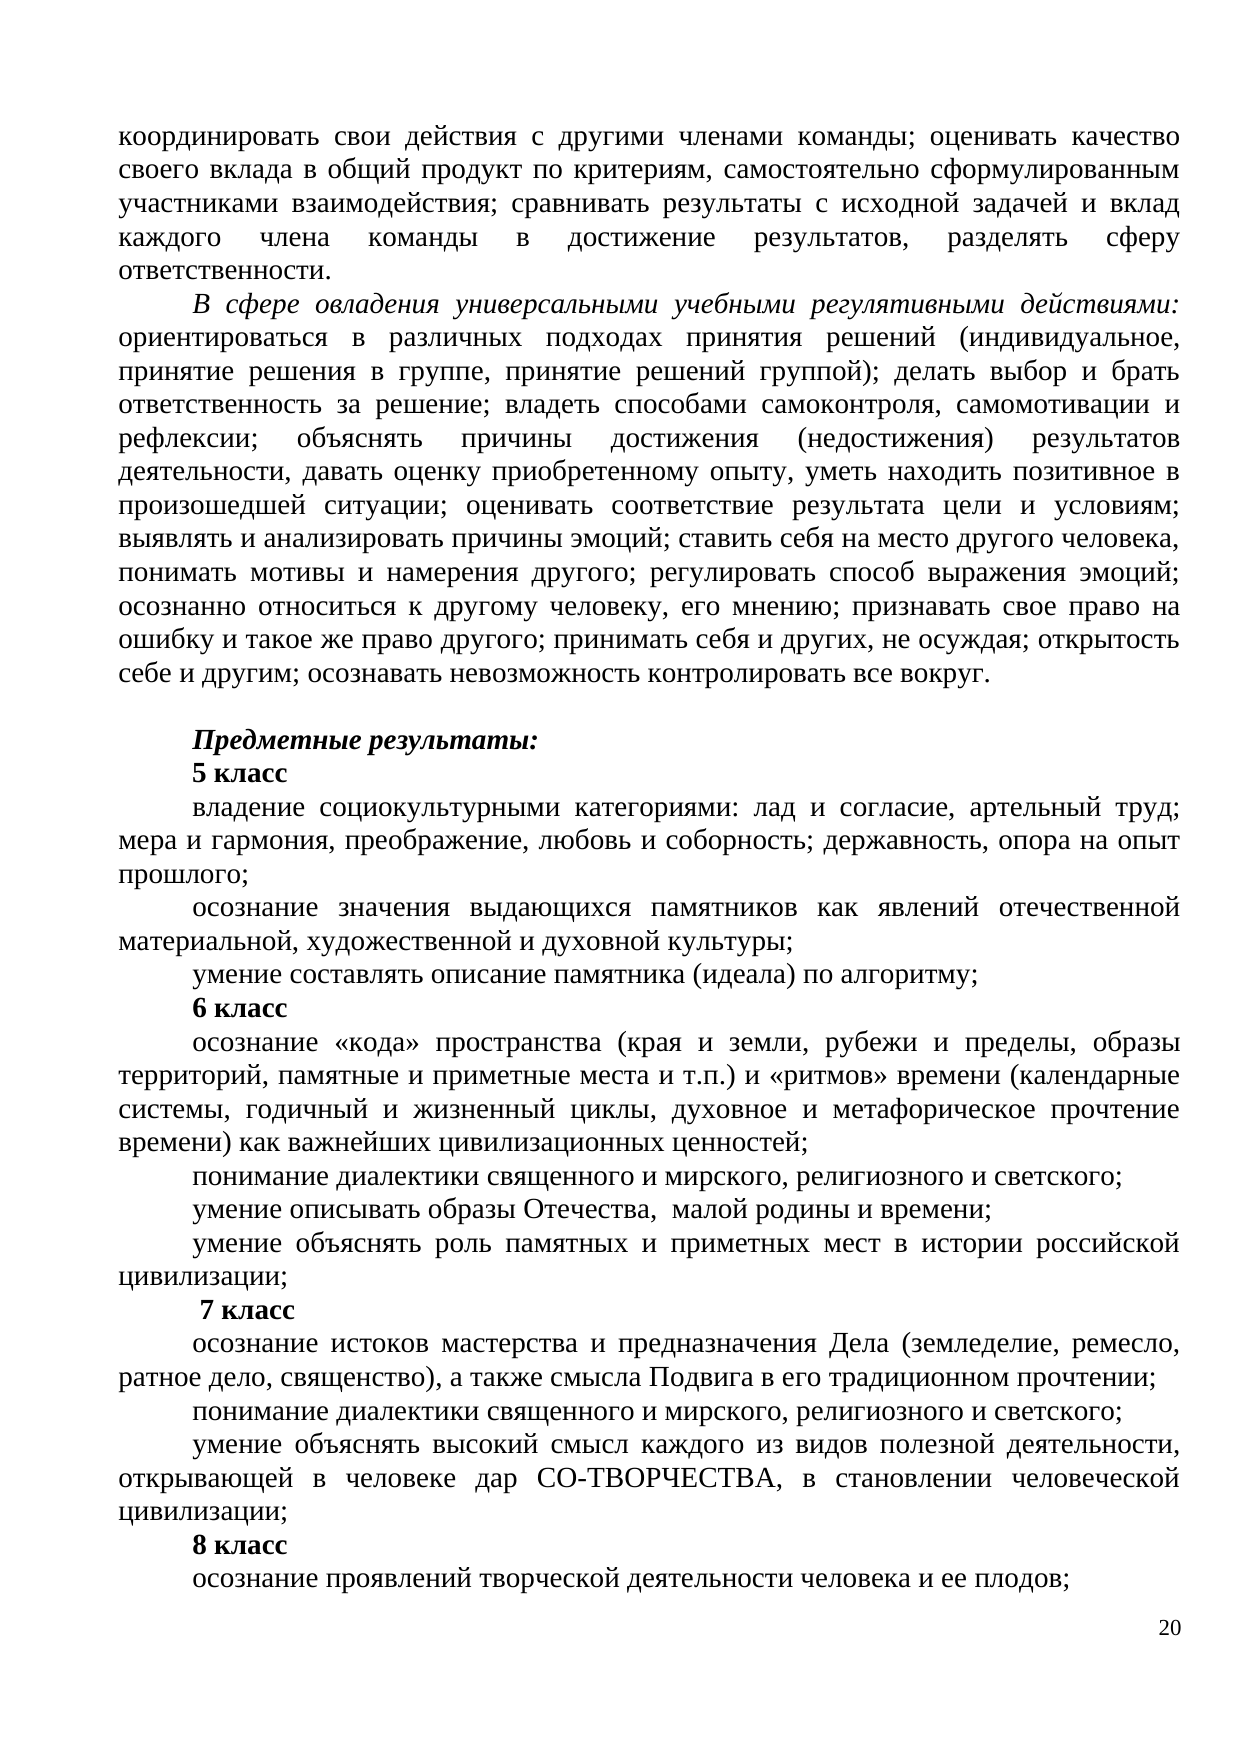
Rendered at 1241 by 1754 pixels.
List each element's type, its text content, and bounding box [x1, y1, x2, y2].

text умение объяснять высокий смысл каждого из видов полезной деятельности, открывающей в человеке дар СО-ТВОРЧЕСТВА, в становлении человеческой цивилизации; [118, 1426, 1181, 1527]
text 8 класс [118, 1527, 1181, 1560]
text умение объяснять роль памятных и приметных мест в истории российской цивилизации; [118, 1225, 1181, 1292]
text осознание значения выдающихся памятников как явлений отечественной материальной, художественной и духовной культуры; [118, 889, 1181, 957]
text умение составлять описание памятника (идеала) по алгоритму; [118, 957, 1181, 990]
text понимание диалектики священного и мирского, религиозного и светского; [118, 1393, 1181, 1426]
text Предметные результаты: [118, 722, 1181, 755]
text 5 класс [118, 755, 1181, 789]
text владение социокультурными категориями: лад и согласие, артельный труд; мера и гармония, преображение, любовь и соборность; державность, опора на опыт прошлого; [118, 789, 1181, 889]
text 7 класс [118, 1292, 1181, 1326]
text В сфере овладения универсальными учебными регулятивными действиями: ориентироваться в различных подходах принятия решений (индивидуальное, принятие решения в группе, принятие решений группой); делать выбор и брать ответственность за решение; владеть способами самоконтроля, самомотивации и рефлексии; объяснять причины достижения (недостижения) результатов деятельности, давать оценку приобретенному опыту, уметь находить позитивное в произошедшей ситуации; оценивать соответствие результата цели и условиям; выявлять и анализировать причины эмоций; ставить себя на место другого человека, понимать мотивы и намерения другого; регулировать способ выражения эмоций; осознанно относиться к другому человеку, его мнению; признавать свое право на ошибку и такое же право другого; принимать себя и других, не осуждая; открытость себе и другим; осознавать невозможность контролировать все вокруг. [118, 286, 1181, 688]
text осознание проявлений творческой деятельности человека и ее плодов; [118, 1560, 1181, 1594]
text понимание диалектики священного и мирского, религиозного и светского; [118, 1158, 1181, 1191]
text 6 класс [118, 990, 1181, 1024]
text осознание «кода» пространства (края и земли, рубежи и пределы, образы территорий, памятные и приметные места и т.п.) и «ритмов» времени (календарные системы, годичный и жизненный циклы, духовное и метафорическое прочтение времени) как важнейших цивилизационных ценностей; [118, 1024, 1181, 1158]
text умение описывать образы Отечества, малой родины и времени; [118, 1191, 1181, 1225]
text осознание истоков мастерства и предназначения Дела (земледелие, ремесло, ратное дело, священство), а также смысла Подвига в его традиционном прочтении; [118, 1326, 1181, 1393]
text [118, 118, 1181, 286]
